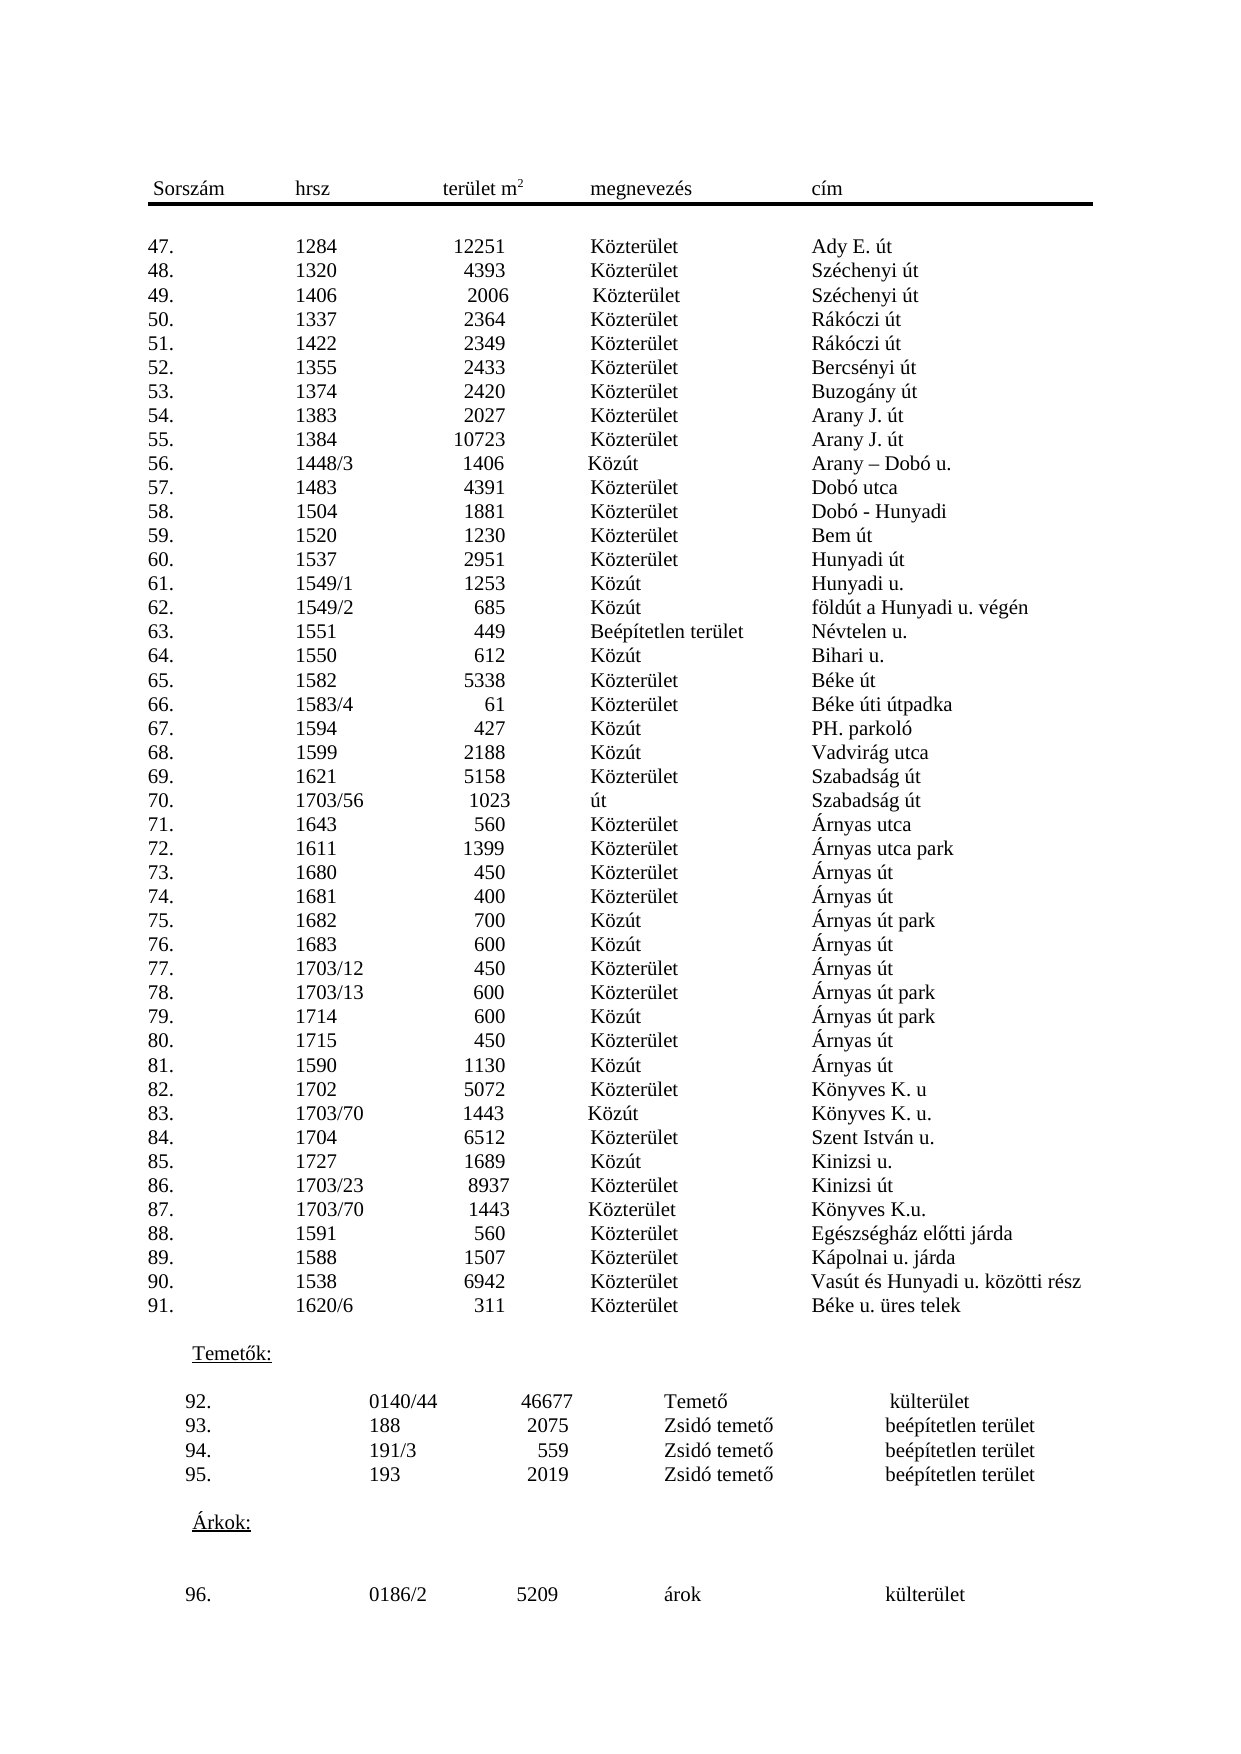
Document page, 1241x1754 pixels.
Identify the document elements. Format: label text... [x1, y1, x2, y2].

list 1355 2433 Közterület Bercsényi út [148, 355, 1093, 379]
list 1448/3 1406 Közút Arany – Dobó u. [148, 451, 1093, 475]
list 1320 4393 Közterület Széchenyi út [148, 258, 1093, 282]
list 1591 560 Közterület Egészségház előtti járda [148, 1221, 1093, 1245]
list 1588 1507 Közterület Kápolnai u. járda [148, 1245, 1093, 1269]
list 1703/23 8937 Közterület Kinizsi út [148, 1173, 1093, 1197]
list 1422 2349 Közterület Rákóczi út [148, 331, 1093, 355]
list 191/3 559 Zsidó temető beépítetlen terület [185, 1437, 1093, 1462]
list 1337 2364 Közterület Rákóczi út [148, 307, 1093, 331]
list 1682 700 Közút Árnyas út park [148, 908, 1093, 932]
list 1590 1130 Közút Árnyas út [148, 1052, 1093, 1077]
list 1374 2420 Közterület Buzogány út [148, 379, 1093, 403]
list 1551 449 Beépítetlen terület Névtelen u. [148, 619, 1093, 643]
list 1504 1881 Közterület Dobó - Hunyadi [148, 499, 1093, 523]
list 1599 2188 Közút Vadvirág utca [148, 740, 1093, 764]
list 1702 5072 Közterület Könyves K. u [148, 1077, 1093, 1101]
list 1704 6512 Közterület Szent István u. [148, 1125, 1093, 1149]
list 1681 400 Közterület Árnyas út [148, 884, 1093, 908]
list 1703/56 1023 út Szabadság út [148, 788, 1093, 812]
list 1582 5338 Közterület Béke út [148, 667, 1093, 692]
list 1594 427 Közút PH. parkoló [148, 716, 1093, 740]
list 1538 6942 Közterület Vasút és Hunyadi u. közötti rész [148, 1269, 1093, 1293]
list 193 2019 Zsidó temető beépítetlen terület [185, 1462, 1093, 1486]
list 1621 5158 Közterület Szabadság út [148, 764, 1093, 788]
list 1384 10723 Közterület Arany J. út [148, 427, 1093, 451]
list Temetők: [192, 1341, 1093, 1365]
list 0186/2 5209 árok külterület [185, 1582, 1093, 1606]
list 1703/70 1443 Közút Könyves K. u. [148, 1101, 1093, 1125]
list 1643 560 Közterület Árnyas utca [148, 812, 1093, 836]
list 1537 2951 Közterület Hunyadi út [148, 547, 1093, 571]
list 1583/4 61 Közterület Béke úti útpadka [148, 692, 1093, 716]
list 1620/6 311 Közterület Béke u. üres telek [148, 1293, 1093, 1317]
list 1703/12 450 Közterület Árnyas út [148, 956, 1093, 980]
list 1550 612 Közút Bihari u. [148, 643, 1093, 667]
list 1383 2027 Közterület Arany J. út [148, 403, 1093, 427]
list Árkok: [192, 1510, 1093, 1534]
list 1483 4391 Közterület Dobó utca [148, 475, 1093, 499]
list 1703/13 600 Közterület Árnyas út park [148, 980, 1093, 1004]
list 1680 450 Közterület Árnyas út [148, 860, 1093, 884]
list 1714 600 Közút Árnyas út park [148, 1004, 1093, 1028]
list 1683 600 Közút Árnyas út [148, 932, 1093, 956]
list 0140/44 46677 Temető külterület [185, 1389, 1093, 1413]
list 1549/1 1253 Közút Hunyadi u. [148, 571, 1093, 595]
text Sorszám hrsz terület m2 megnevezés cím [148, 176, 1093, 202]
list 1549/2 685 Közút földút a Hunyadi u. végén [148, 595, 1093, 619]
list 1703/70 1443 Közterület Könyves K.u. [148, 1197, 1093, 1221]
list 1727 1689 Közút Kinizsi u. [148, 1149, 1093, 1173]
list 1611 1399 Közterület Árnyas utca park [148, 836, 1093, 860]
list 1520 1230 Közterület Bem út [148, 523, 1093, 547]
list 1284 12251 Közterület Ady E. út [148, 234, 1093, 258]
list 188 2075 Zsidó temető beépítetlen terület [185, 1413, 1093, 1437]
list 1406 2006 Közterület Széchenyi út [148, 282, 1093, 307]
list 1715 450 Közterület Árnyas út [148, 1028, 1093, 1052]
